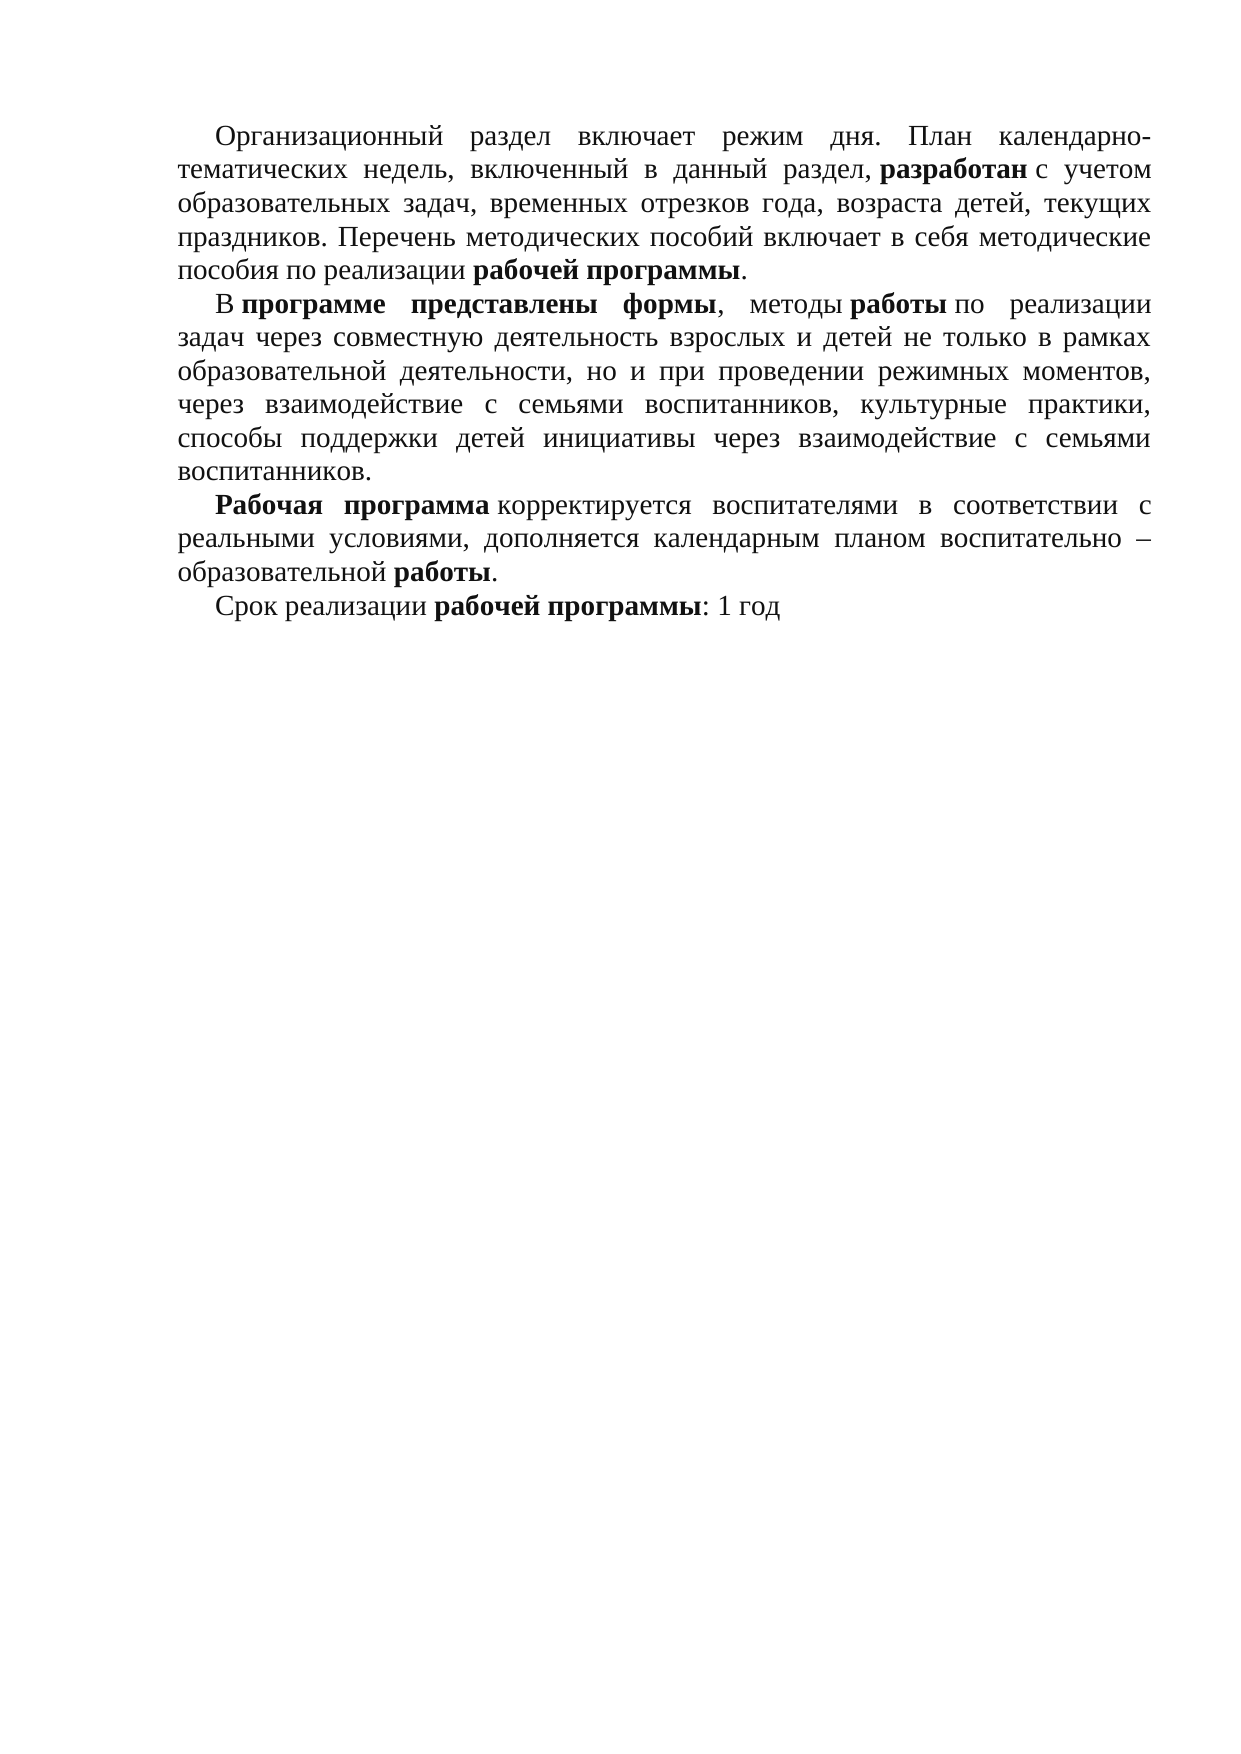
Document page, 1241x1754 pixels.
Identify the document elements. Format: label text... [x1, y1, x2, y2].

text Срок реализации рабочей программы: 1 год [177, 588, 1152, 621]
text В программе представлены формы, методы работы по реализации задач через совместную деятельность взрослых и детей не только в рамках образовательной деятельности, но и при проведении режимных моментов, через взаимодействие с семьями воспитанников, культурные практики, способы поддержки детей инициативы через взаимодействие с семьями воспитанников. [177, 286, 1152, 487]
text Рабочая программа корректируется воспитателями в соответствии с реальными условиями, дополняется календарным планом воспитательно – образовательной работы. [177, 487, 1152, 588]
text Организационный раздел включает режим дня. План календарно- тематических недель, включенный в данный раздел, разработан с учетом образовательных задач, временных отрезков года, возраста детей, текущих праздников. Перечень методических пособий включает в себя методические пособия по реализации рабочей программы. [177, 118, 1152, 286]
